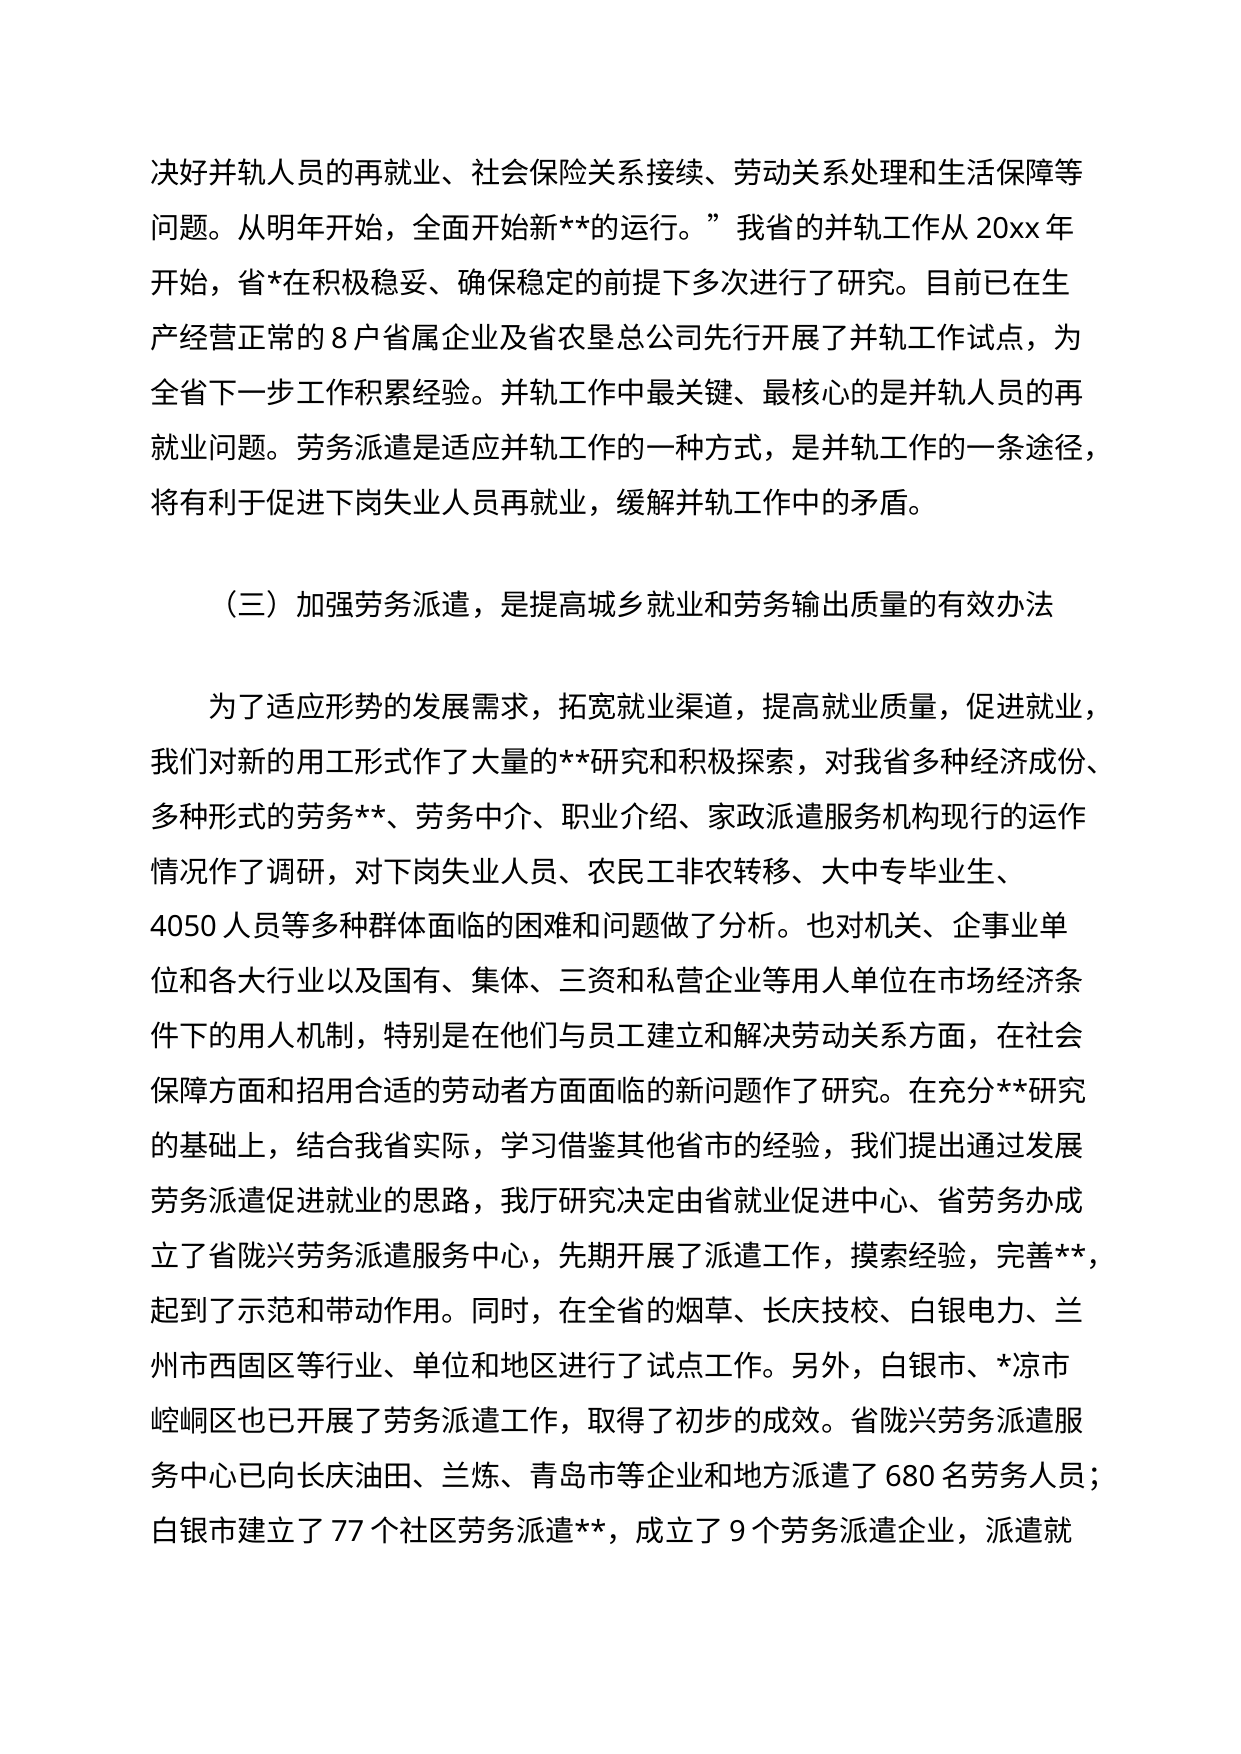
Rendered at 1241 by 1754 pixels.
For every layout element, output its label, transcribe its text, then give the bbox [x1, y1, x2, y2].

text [150, 150, 1090, 522]
text （三）加强劳务派遣，是提高城乡就业和劳务输出质量的有效办法 [150, 581, 1090, 624]
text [150, 683, 1090, 1550]
